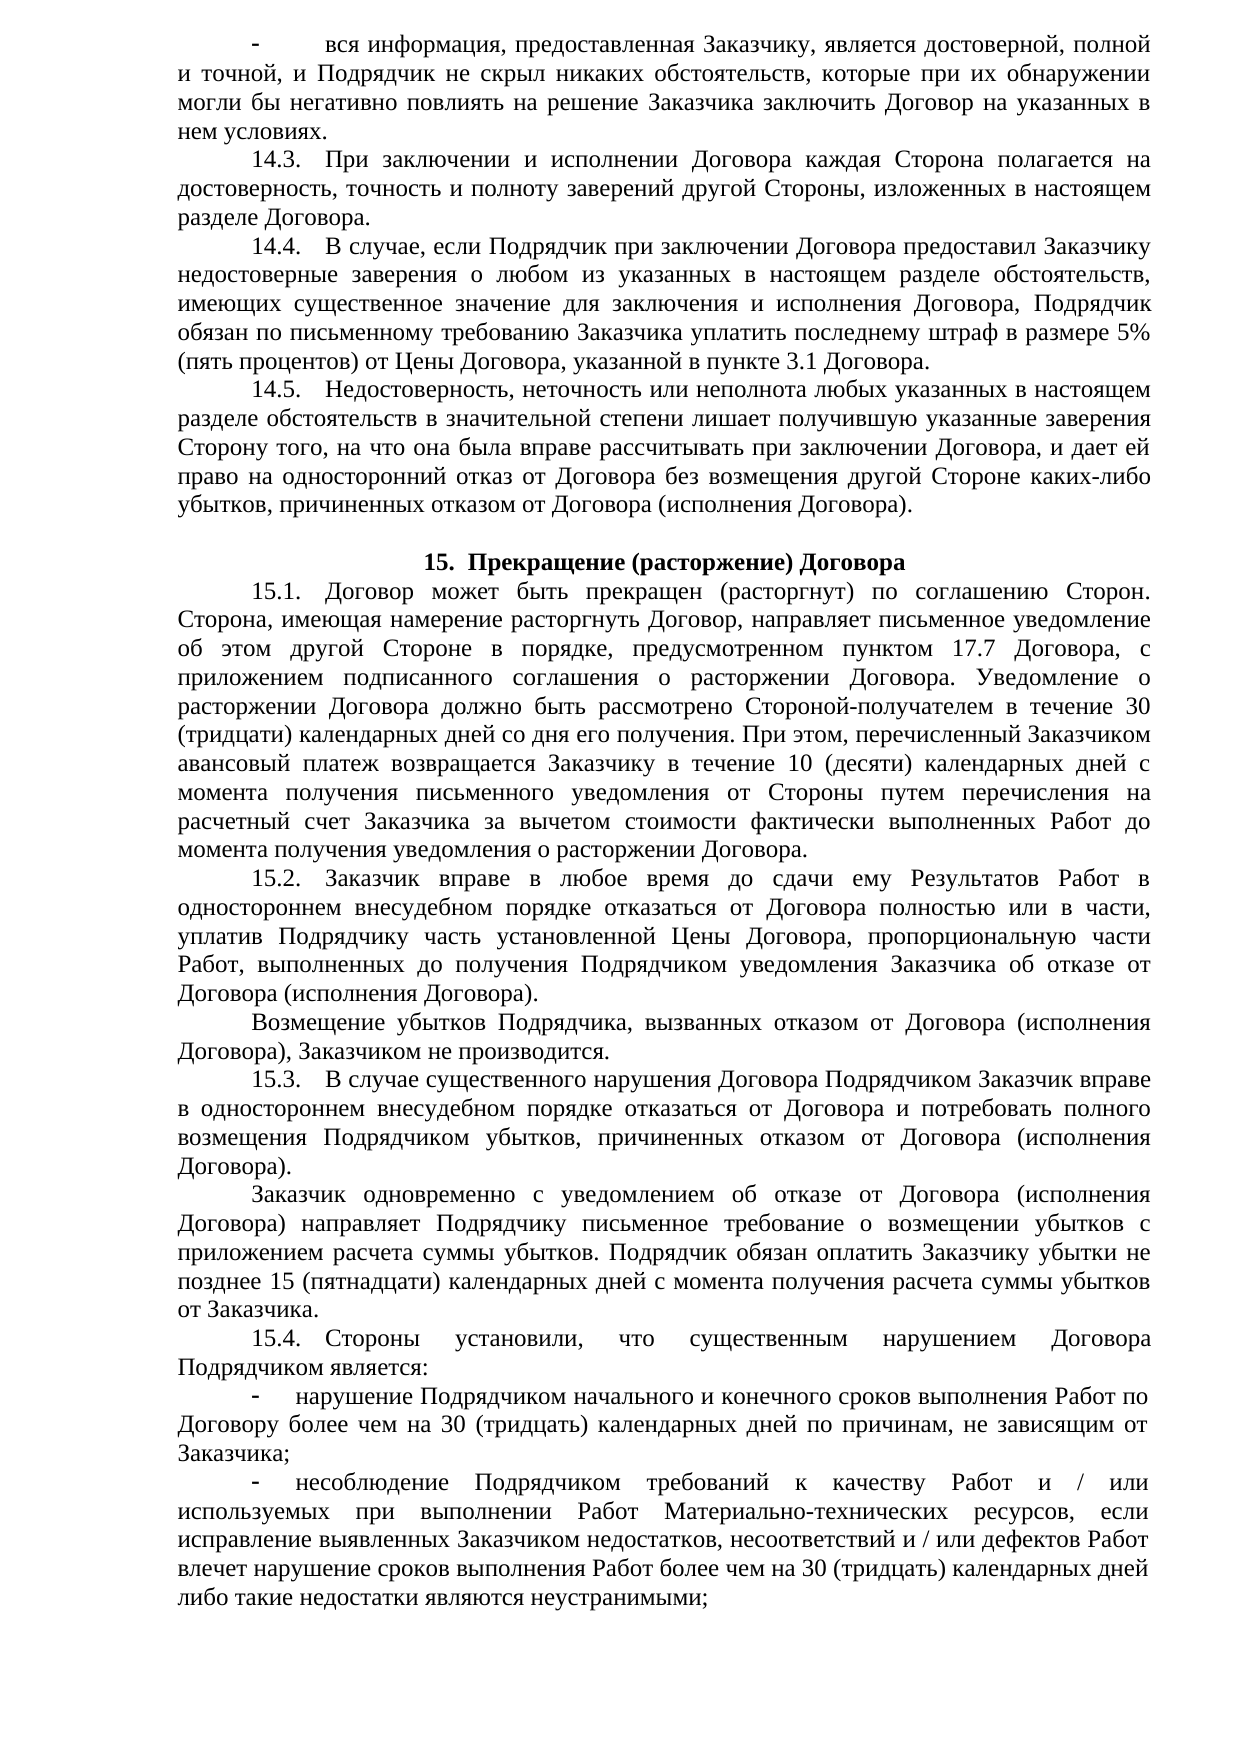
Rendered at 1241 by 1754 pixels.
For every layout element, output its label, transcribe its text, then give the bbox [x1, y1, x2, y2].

list Заказчик вправе в любое время до сдачи ему Результатов Работ в одностороннем внесудебном порядке отказаться от Договора полностью или в части, уплатив Подрядчику часть установленной Цены Договора, пропорциональную части Работ, выполненных до получения Подрядчиком уведомления Заказчика об отказе от Договора (исполнения Договора). [177, 863, 1152, 1007]
list В случае, если Подрядчик при заключении Договора предоставил Заказчику недостоверные заверения о любом из указанных в настоящем разделе обстоятельств, имеющих существенное значение для заключения и исполнения Договора, Подрядчик обязан по письменному требованию Заказчика уплатить последнему штраф в размере 5% (пять процентов) от Цены Договора, указанной в пункте 3.1 Договора. [177, 231, 1152, 374]
list несоблюдение Подрядчиком требований к качеству Работ и / или используемых при выполнении Работ Материально-технических ресурсов, если исправление выявленных Заказчиком недостатков, несоответствий и / или дефектов Работ влечет нарушение сроков выполнения Работ более чем на 30 (тридцать) календарных дней либо такие недостатки являются неустранимыми; [177, 1467, 1149, 1611]
list вся информация, предоставленная Заказчику, является достоверной, полной и точной, и Подрядчик не скрыл никаких обстоятельств, которые при их обнаружении могли бы негативно повлиять на решение Заказчика заключить Договор на указанных в нем условиях. [177, 29, 1152, 144]
list нарушение Подрядчиком начального и конечного сроков выполнения Работ по Договору более чем на 30 (тридцать) календарных дней по причинам, не зависящим от Заказчика; [177, 1381, 1149, 1467]
list Заказчик одновременно с уведомлением об отказе от Договора (исполнения Договора) направляет Подрядчику письменное требование о возмещении убытков с приложением расчета суммы убытков. Подрядчик обязан оплатить Заказчику убытки не позднее 15 (пятнадцати) календарных дней с момента получения расчета суммы убытков от Заказчика. [177, 1179, 1152, 1323]
list Стороны установили, что существенным нарушением Договора Подрядчиком является: [177, 1323, 1152, 1381]
list Договор может быть прекращен (расторгнут) по соглашению Сторон. Сторона, имеющая намерение расторгнуть Договор, направляет письменное уведомление об этом другой Стороне в порядке, предусмотренном пунктом 17.7 Договора, с приложением подписанного соглашения о расторжении Договора. Уведомление о расторжении Договора должно быть рассмотрено Стороной-получателем в течение 30 (тридцати) календарных дней со дня его получения. При этом, перечисленный Заказчиком авансовый платеж возвращается Заказчику в течение 10 (десяти) календарных дней с момента получения письменного уведомления от Стороны путем перечисления на расчетный счет Заказчика за вычетом стоимости фактически выполненных Работ до момента получения уведомления о расторжении Договора. [177, 576, 1152, 863]
list Прекращение (расторжение) Договора [177, 547, 1152, 576]
list Недостоверность, неточность или неполнота любых указанных в настоящем разделе обстоятельств в значительной степени лишает получившую указанные заверения Сторону того, на что она была вправе рассчитывать при заключении Договора, и дает ей право на односторонний отказ от Договора без возмещения другой Стороне каких-либо убытков, причиненных отказом от Договора (исполнения Договора). [177, 374, 1152, 518]
list Возмещение убытков Подрядчика, вызванных отказом от Договора (исполнения Договора), Заказчиком не производится. [177, 1007, 1152, 1064]
list При заключении и исполнении Договора каждая Сторона полагается на достоверность, точность и полноту заверений другой Стороны, изложенных в настоящем разделе Договора. [177, 144, 1152, 231]
list В случае существенного нарушения Договора Подрядчиком Заказчик вправе в одностороннем внесудебном порядке отказаться от Договора и потребовать полного возмещения Подрядчиком убытков, причиненных отказом от Договора (исполнения Договора). [177, 1064, 1152, 1179]
